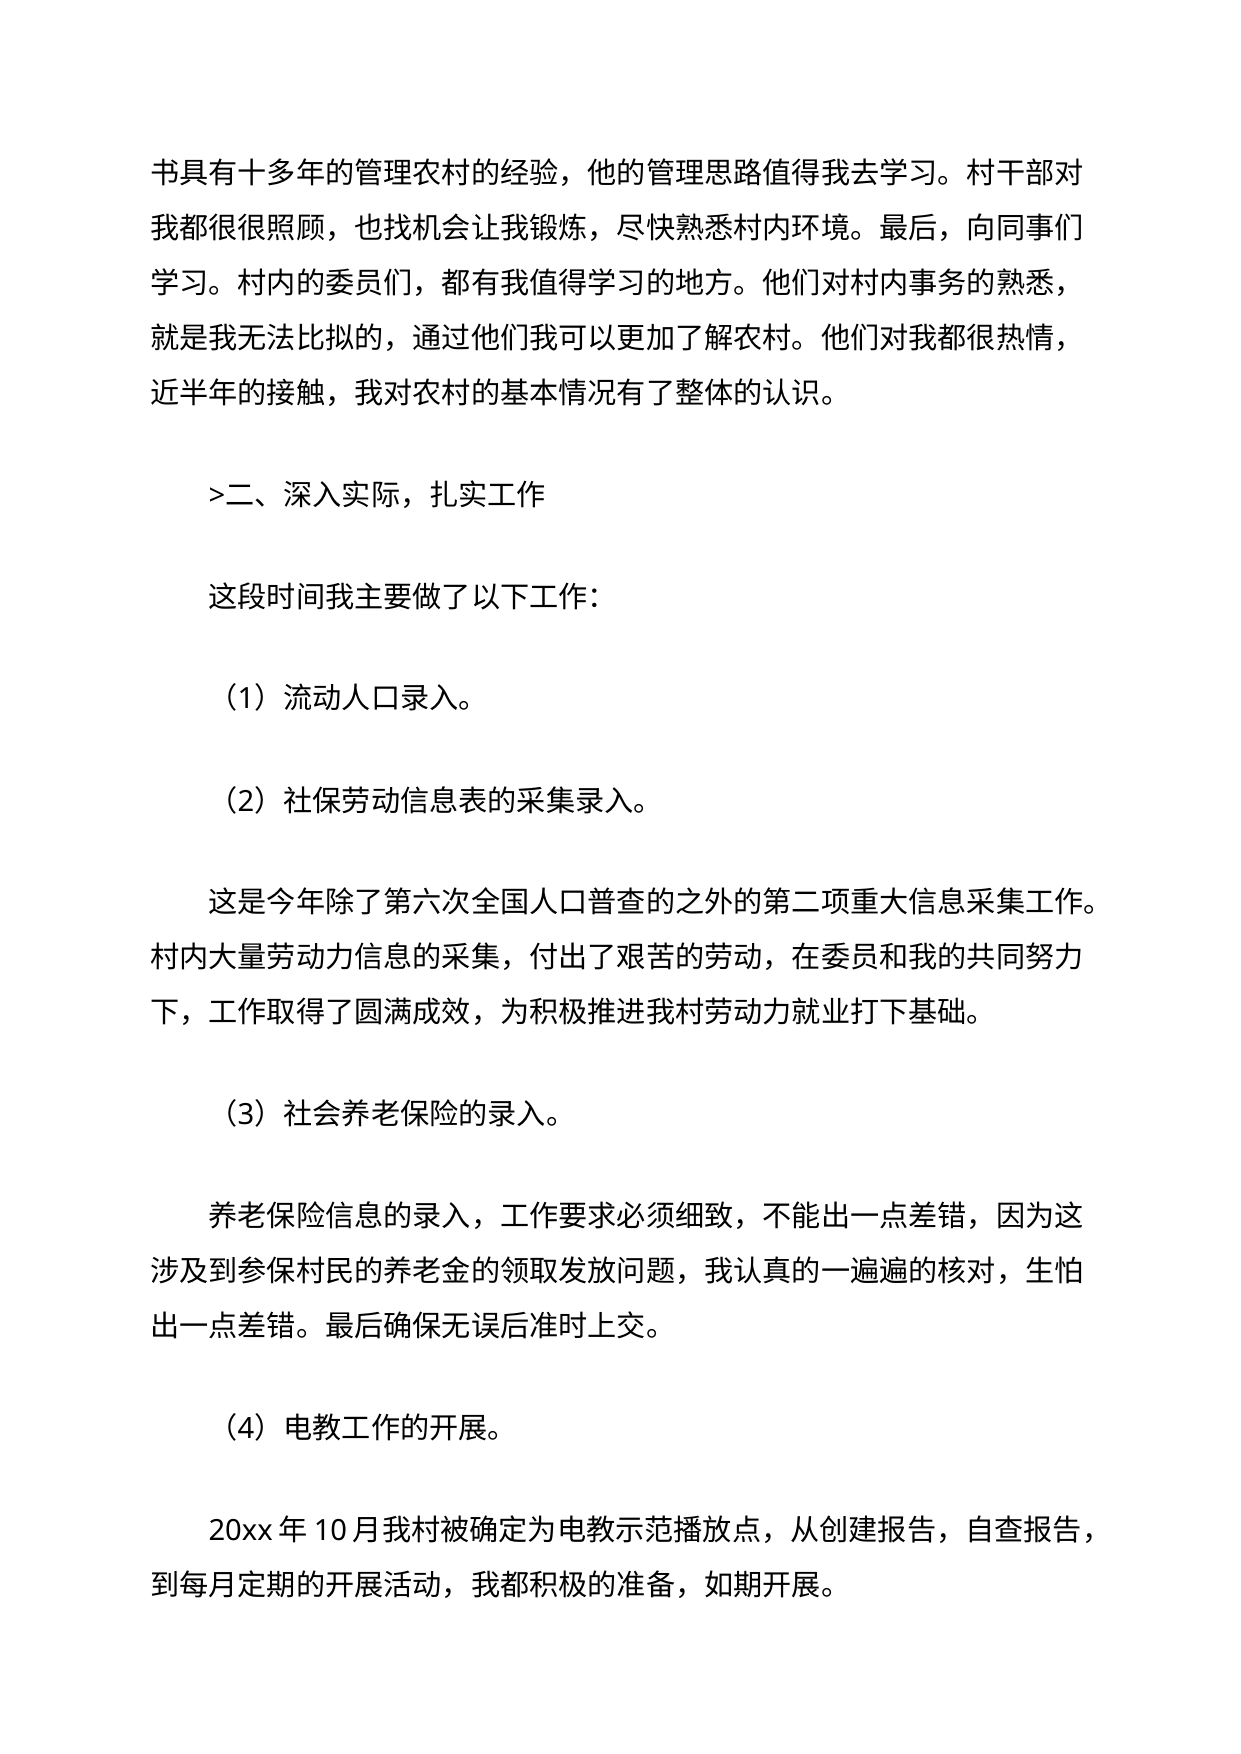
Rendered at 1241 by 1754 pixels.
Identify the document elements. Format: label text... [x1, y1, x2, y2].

text 养老保险信息的录入，工作要求必须细致，不能出一点差错，因为这涉及到参保村民的养老金的领取发放问题，我认真的一遍遍的核对，生怕出一点差错。最后确保无误后准时上交。 [150, 1193, 1090, 1345]
text 这段时间我主要做了以下工作： [150, 573, 1090, 616]
text 这是今年除了第六次全国人口普查的之外的第二项重大信息采集工作。村内大量劳动力信息的采集，付出了艰苦的劳动，在委员和我的共同努力下，工作取得了圆满成效，为积极推进我村劳动力就业打下基础。 [150, 879, 1090, 1031]
text >二、深入实际，扎实工作 [150, 471, 1090, 514]
text （2）社保劳动信息表的采集录入。 [150, 777, 1090, 819]
text （3）社会养老保险的录入。 [150, 1091, 1090, 1133]
text （1）流动人口录入。 [150, 675, 1090, 717]
text （4）电教工作的开展。 [150, 1404, 1090, 1447]
text 20xx年10月我村被确定为电教示范播放点，从创建报告，自查报告，到每月定期的开展活动，我都积极的准备，如期开展。 [150, 1506, 1090, 1603]
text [150, 150, 1090, 412]
